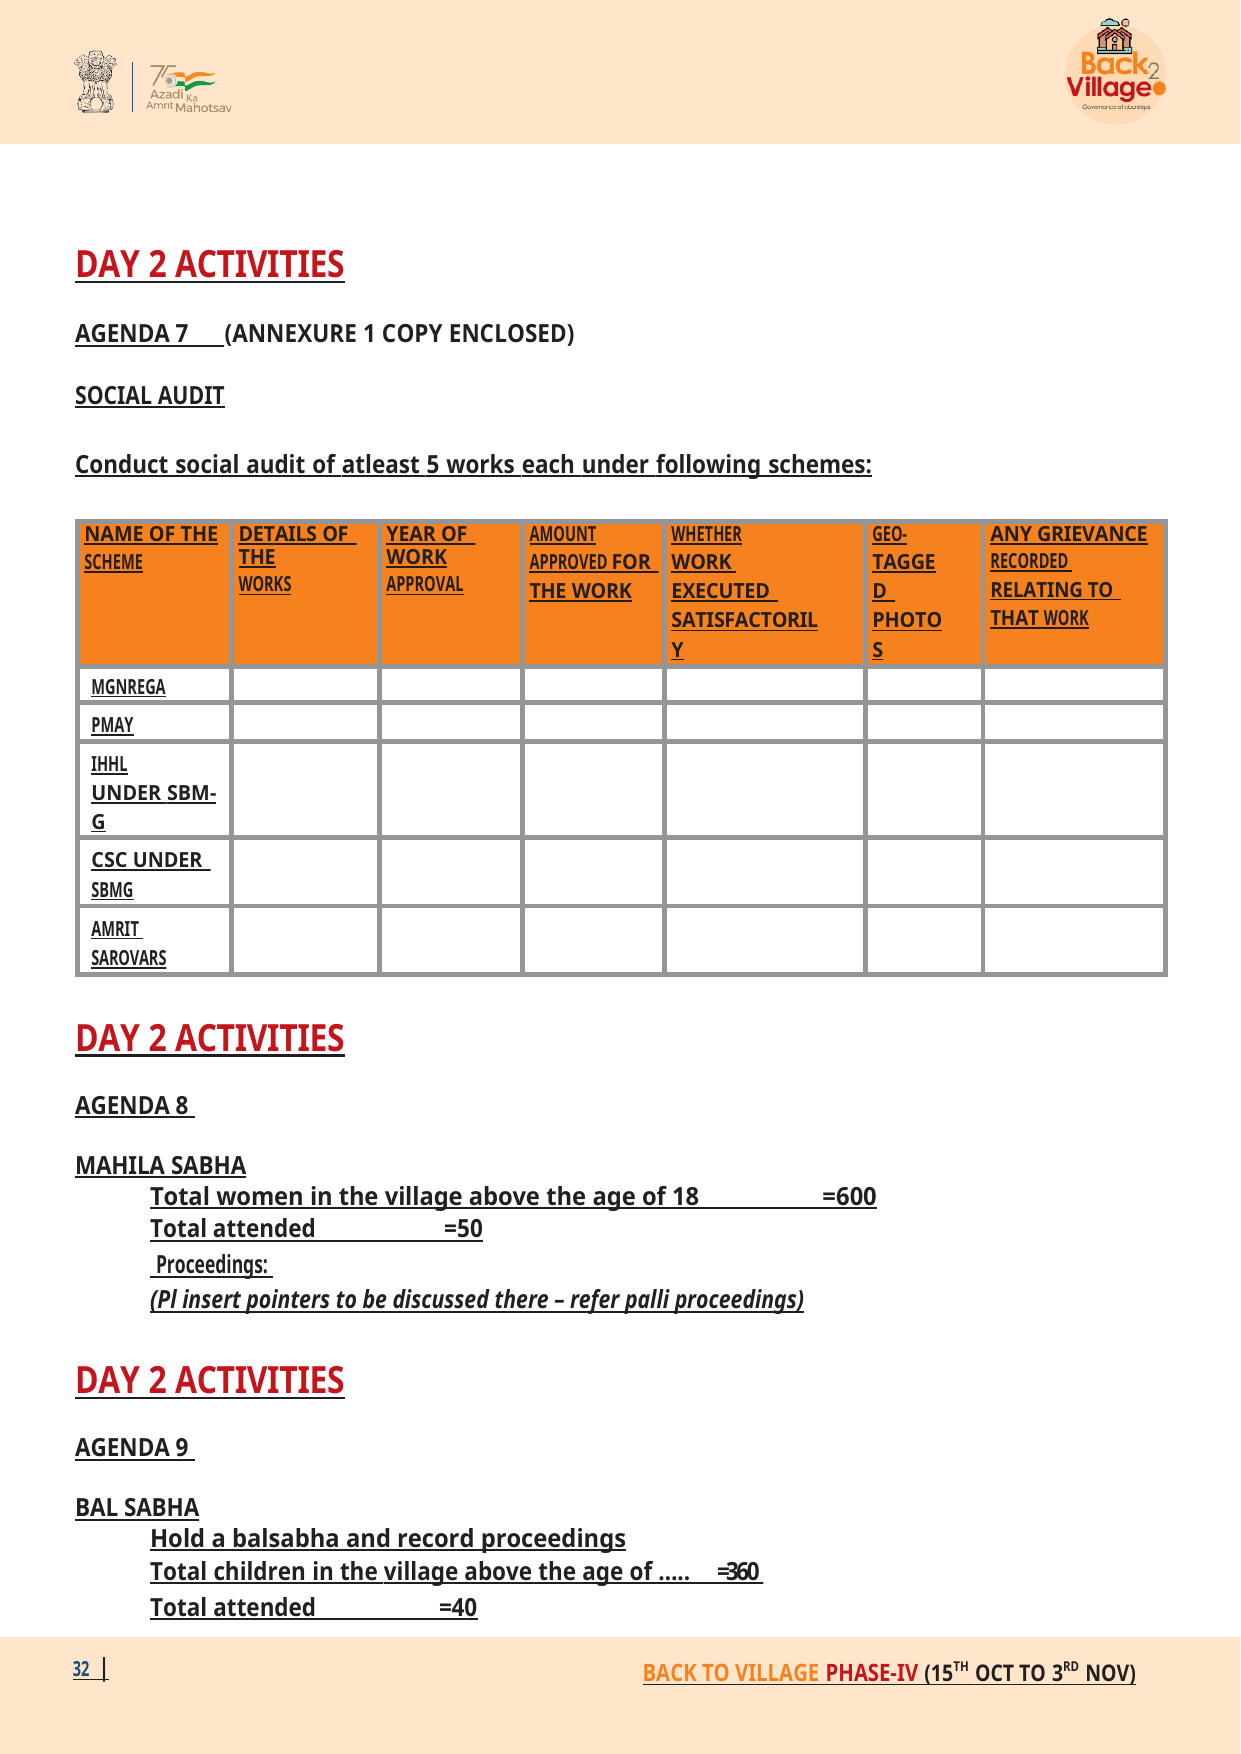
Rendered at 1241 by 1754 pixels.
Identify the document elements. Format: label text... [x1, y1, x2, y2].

table_header YEAR OF WORK APPROVAL [382, 524, 520, 664]
text Total attended =50 [150, 1211, 933, 1245]
subtitle SOCIAL AUDIT [75, 377, 1155, 411]
text Total women in the village above the age of 18 =600 [150, 1186, 1184, 1210]
table_cell [985, 908, 1163, 972]
table_cell [382, 669, 520, 700]
table_cell [868, 744, 981, 835]
picture [74, 50, 117, 113]
table_header DETAILS OF THE WORKS [234, 524, 377, 664]
table_cell CSC UNDER SBMG [80, 840, 229, 904]
table_cell [868, 908, 981, 972]
table_cell [985, 669, 1163, 700]
table_cell PMAY [80, 705, 229, 739]
table_cell [868, 840, 981, 904]
text (Pl insert pointers to be discussed there – refer palli proceedings) [150, 1282, 1184, 1316]
table_cell [667, 744, 863, 835]
table_cell [525, 908, 662, 972]
table_header NAME OF THE SCHEME [80, 524, 229, 664]
table_cell [234, 908, 377, 972]
subtitle DAY 2 ACTIVITIES [75, 1353, 1184, 1404]
table_cell [985, 705, 1163, 739]
subtitle AGENDA 7 (ANNEXURE 1 COPY ENCLOSED) [75, 316, 1155, 350]
table_cell [382, 840, 520, 904]
table_cell [382, 744, 520, 835]
text Total attended =40 [150, 1589, 1096, 1623]
subtitle AGENDA 9 BAL SABHA [75, 1409, 233, 1529]
table_cell AMRIT SAROVARS [80, 908, 229, 972]
text Conduct social audit of atleast 5 works each under following schemes: [75, 446, 1184, 481]
table_cell [525, 669, 662, 700]
table_cell [525, 744, 662, 835]
table_cell [667, 908, 863, 972]
table_cell [525, 705, 662, 739]
table_header ANY GRIEVANCE RECORDED RELATING TO THAT WORK [985, 524, 1163, 664]
table_cell [382, 705, 520, 739]
table_cell [234, 669, 377, 700]
table_header WHETHER WORK EXECUTED SATISFACTORILY [667, 524, 863, 664]
picture [1064, 18, 1166, 125]
table_cell [382, 908, 520, 972]
table_cell [985, 840, 1163, 904]
table_header AMOUNT APPROVED FOR THE WORK [525, 524, 662, 664]
table_cell [234, 705, 377, 739]
subtitle AGENDA 8 MAHILA SABHA [75, 1066, 270, 1186]
table_cell [667, 669, 863, 700]
table_cell [525, 840, 662, 904]
table_cell MGNREGA [80, 669, 229, 700]
text Proceedings: [150, 1247, 933, 1281]
text Hold a balsabha and record proceedings [150, 1529, 1184, 1552]
table_cell [234, 744, 377, 835]
text Total children in the village above the age of ….. =3 6 0 [150, 1553, 1096, 1587]
subtitle DAY 2 ACTIVITIES [75, 238, 1184, 289]
table_cell [985, 744, 1163, 835]
table_cell [234, 840, 377, 904]
subtitle DAY 2 ACTIVITIES [75, 1011, 1184, 1062]
table_cell [667, 705, 863, 739]
table_cell [667, 840, 863, 904]
table_header GEO- TAGGED PHOTOS [868, 524, 981, 664]
picture [145, 61, 232, 113]
table_cell IHHL UNDER SBM-G [80, 744, 229, 835]
table_cell [868, 705, 981, 739]
table_cell [868, 669, 981, 700]
